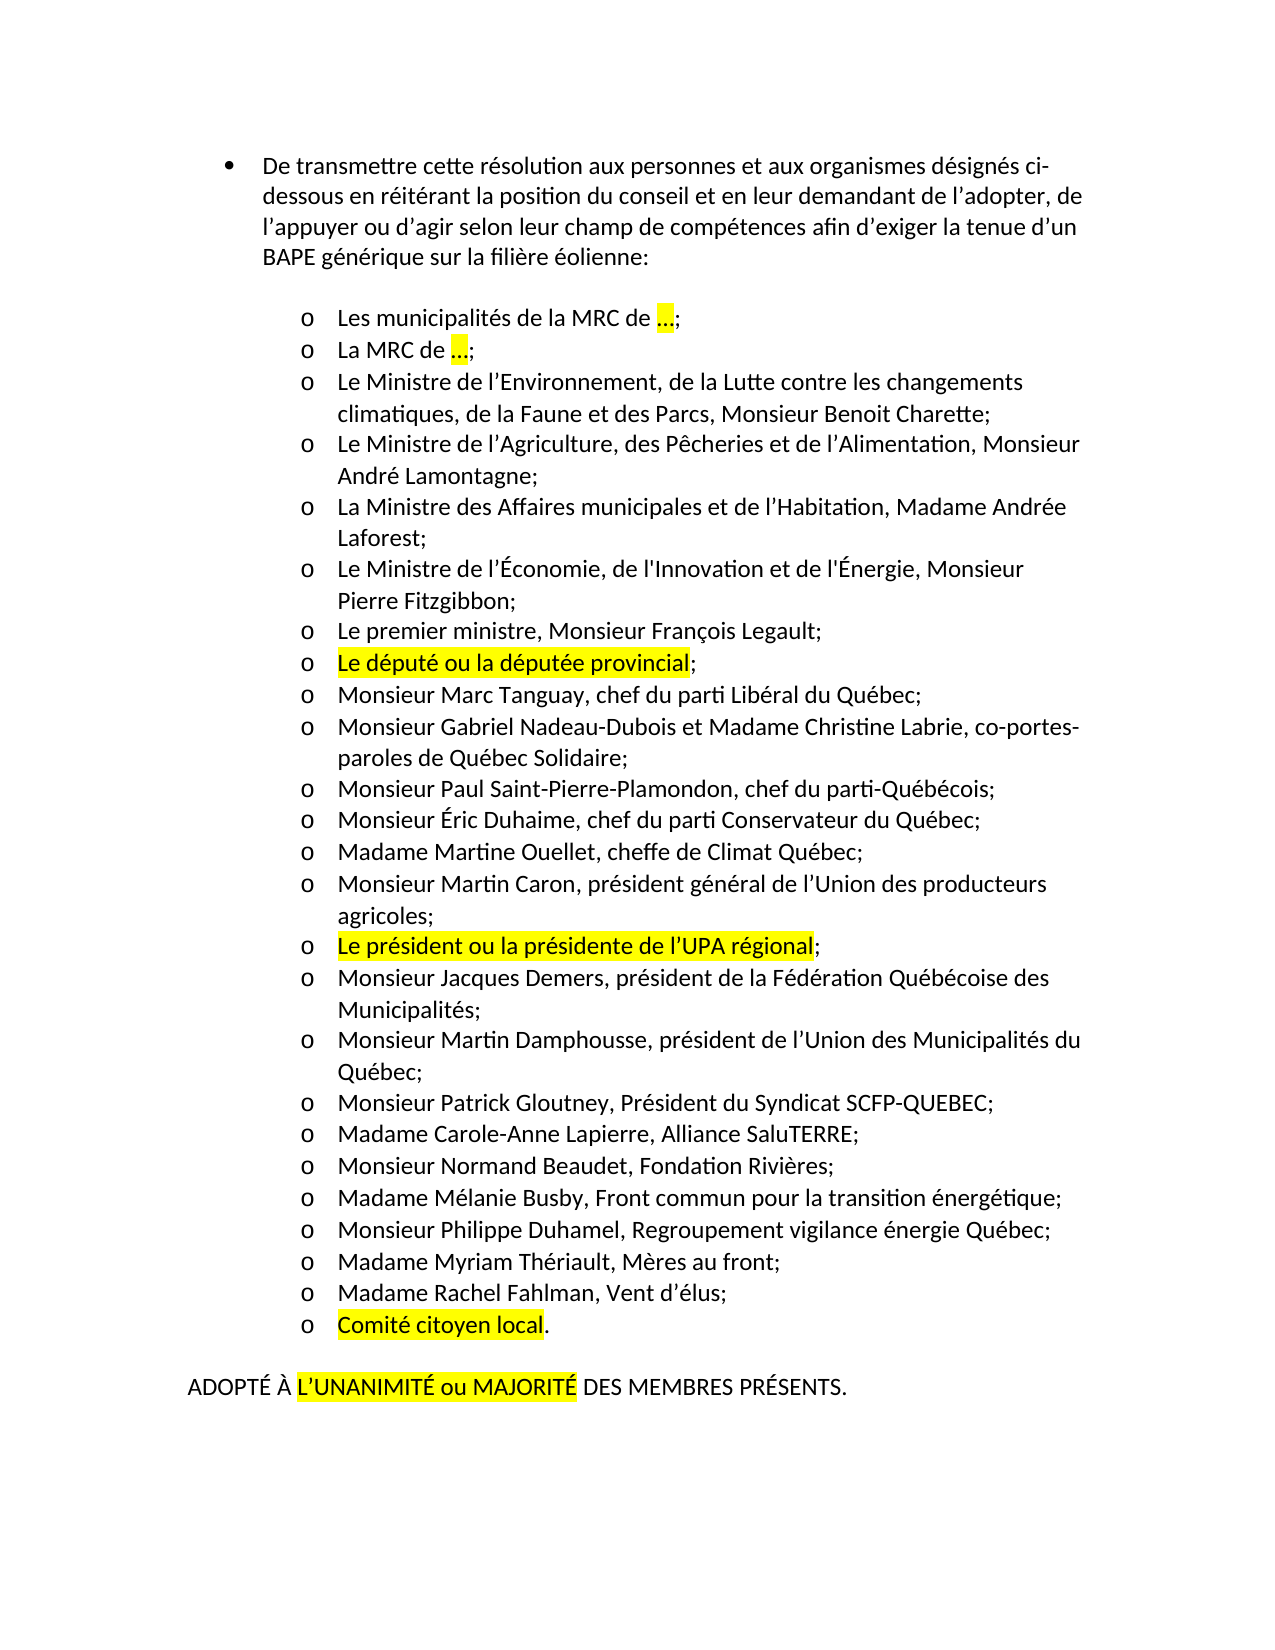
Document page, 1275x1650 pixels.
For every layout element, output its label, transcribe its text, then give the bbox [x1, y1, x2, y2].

list Madame Carole-Anne Lapierre, Alliance SaluTERRE; [300, 1119, 1087, 1150]
list Madame Martine Ouellet, cheffe de Climat Québec; [300, 836, 1087, 868]
list Monsieur Philippe Duhamel, Regroupement vigilance énergie Québec; [300, 1214, 1087, 1246]
text ADOPTÉ À L’UNANIMITÉ ou MAJORITÉ DES MEMBRES PRÉSENTS. [187, 1372, 297, 1402]
list Comité citoyen local. [300, 1309, 1087, 1341]
list Monsieur Paul Saint-Pierre-Plamondon, chef du parti-Québécois; [300, 773, 1087, 805]
list Le député ou la députée provincial; [300, 647, 1087, 679]
text ADOPTÉ À L’UNANIMITÉ ou MAJORITÉ DES MEMBRES PRÉSENTS. [577, 1372, 1087, 1402]
list Monsieur Jacques Demers, président de la Fédération Québécoise des Municipalités; [300, 962, 1087, 1024]
list Monsieur Patrick Gloutney, Président du Syndicat SCFP-QUEBEC; [300, 1087, 1087, 1119]
list Le Ministre de l’Environnement, de la Lutte contre les changements climatiques, de la Faune et des Parcs, Monsieur Benoit Charette; [300, 366, 1087, 428]
list Monsieur Normand Beaudet, Fondation Rivières; [300, 1150, 1087, 1182]
list Madame Myriam Thériault, Mères au front; [300, 1246, 1087, 1277]
list Monsieur Éric Duhaime, chef du parti Conservateur du Québec; [300, 805, 1087, 836]
list De transmettre cette résolution aux personnes et aux organismes désignés ci-dessous en réitérant la position du conseil et en leur demandant de l’adopter, de l’appuyer ou d’agir selon leur champ de compétences afin d’exiger la tenue d’un BAPE générique sur la filière éolienne: [225, 150, 1087, 272]
list Le Ministre de l’Économie, de l'Innovation et de l'Énergie, Monsieur Pierre Fitzgibbon; [300, 553, 1087, 615]
list Monsieur Marc Tanguay, chef du parti Libéral du Québec; [300, 679, 1087, 711]
list Monsieur Gabriel Nadeau-Dubois et Madame Christine Labrie, co-portes-paroles de Québec Solidaire; [300, 711, 1087, 773]
list Monsieur Martin Caron, président général de l’Union des producteurs agricoles; [300, 868, 1087, 931]
list Monsieur Martin Damphousse, président de l’Union des Municipalités du Québec; [300, 1024, 1087, 1087]
list Le président ou la présidente de l’UPA régional; [300, 931, 1087, 962]
list Le Ministre de l’Agriculture, des Pêcheries et de l’Alimentation, Monsieur André Lamontagne; [300, 428, 1087, 491]
list Madame Mélanie Busby, Front commun pour la transition énergétique; [300, 1182, 1087, 1214]
list La MRC de …; [300, 334, 1087, 366]
list Les municipalités de la MRC de …; [300, 303, 1087, 334]
list Le premier ministre, Monsieur François Legault; [300, 615, 1087, 647]
list Madame Rachel Fahlman, Vent d’élus; [300, 1277, 1087, 1309]
list La Ministre des Affaires municipales et de l’Habitation, Madame Andrée Laforest; [300, 491, 1087, 553]
